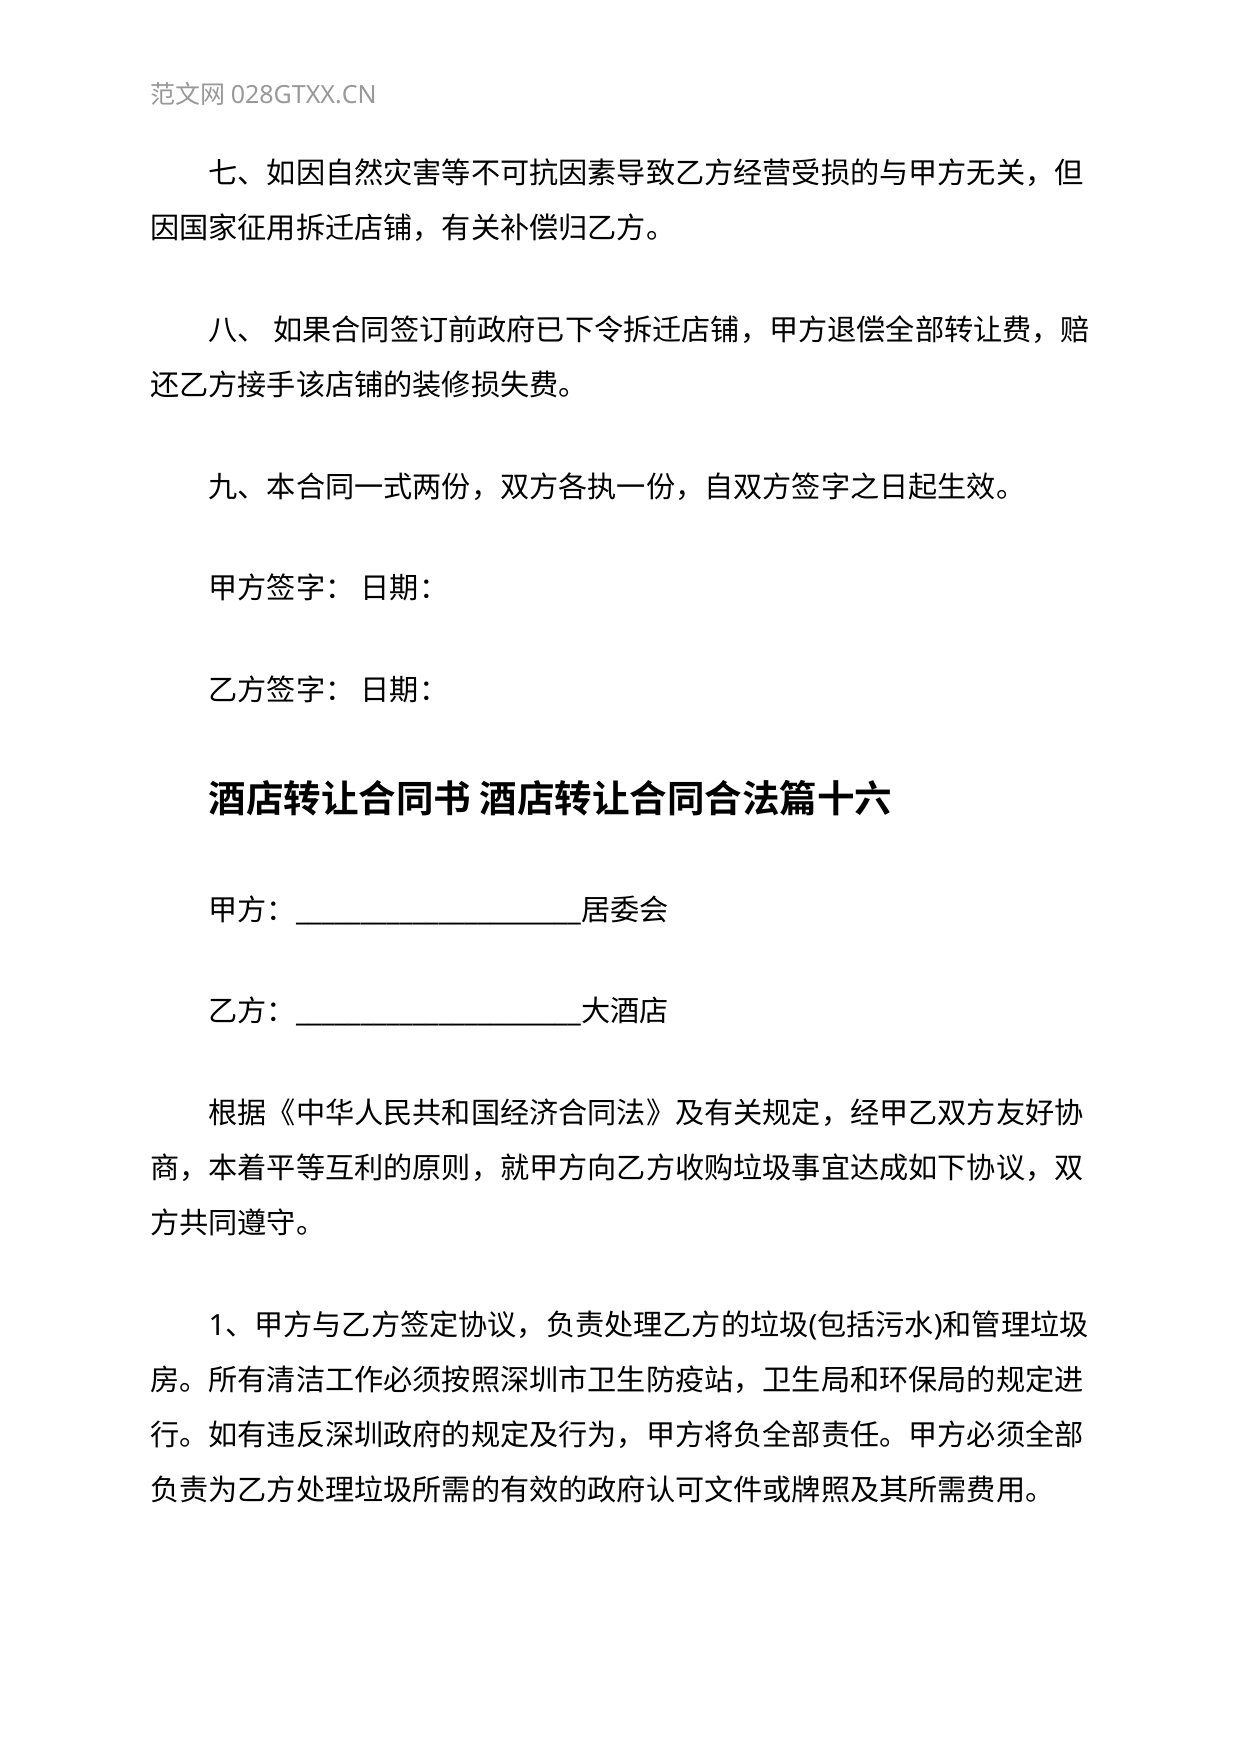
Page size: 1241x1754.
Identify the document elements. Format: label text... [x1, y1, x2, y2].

text 酒店转让合同书 酒店转让合同合法篇十六 [150, 769, 1090, 823]
text 七、如因自然灾害等不可抗因素导致乙方经营受损的与甲方无关，但因国家征用拆迁店铺，有关补偿归乙方。 [150, 150, 1090, 247]
text 乙方签字： 日期： [150, 667, 1090, 709]
text 乙方：______________________大酒店 [150, 988, 1090, 1030]
text 甲方签字： 日期： [150, 565, 1090, 607]
text 八、 如果合同签订前政府已下令拆迁店铺，甲方退偿全部转让费，赔还乙方接手该店铺的装修损失费。 [150, 307, 1090, 404]
text 1、甲方与乙方签定协议，负责处理乙方的垃圾(包括污水)和管理垃圾房。所有清洁工作必须按照深圳市卫生防疫站，卫生局和环保局的规定进行。如有违反深圳政府的规定及行为，甲方将负全部责任。甲方必须全部负责为乙方处理垃圾所需的有效的政府认可文件或牌照及其所需费用。 [150, 1302, 1090, 1509]
text 根据《中华人民共和国经济合同法》及有关规定，经甲乙双方友好协商，本着平等互利的原则，就甲方向乙方收购垃圾事宜达成如下协议，双方共同遵守。 [150, 1090, 1090, 1242]
text 九、本合同一式两份，双方各执一份，自双方签字之日起生效。 [150, 463, 1090, 506]
text 甲方：______________________居委会 [150, 886, 1090, 928]
